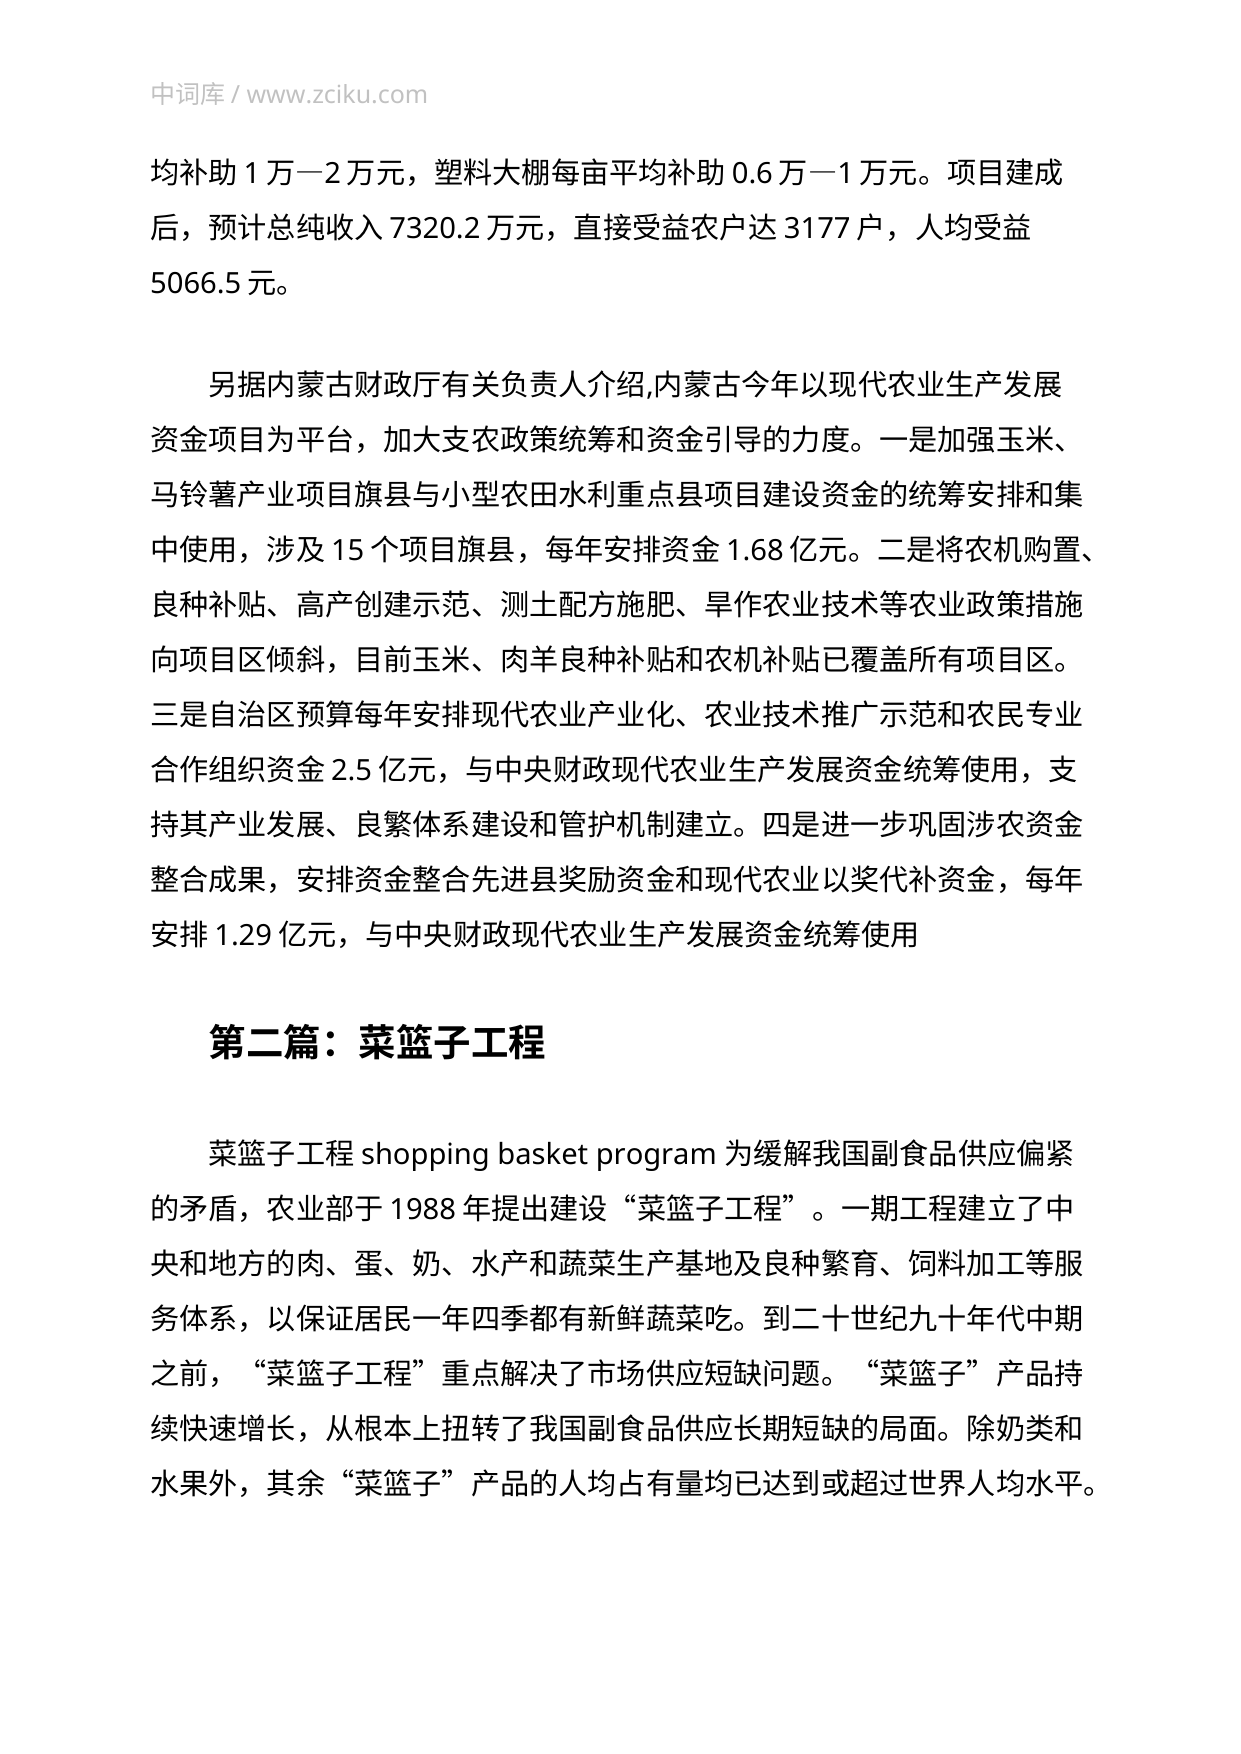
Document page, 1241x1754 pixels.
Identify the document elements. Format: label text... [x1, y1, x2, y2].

text 第二篇：菜篮子工程 [150, 1013, 1090, 1067]
text 另据内蒙古财政厅有关负责人介绍,内蒙古今年以现代农业生产发展资金项目为平台，加大支农政策统筹和资金引导的力度。一是加强玉米、马铃薯产业项目旗县与小型农田水利重点县项目建设资金的统筹安排和集中使用，涉及15个项目旗县，每年安排资金1.68亿元。二是将农机购置、良种补贴、高产创建示范、测土配方施肥、旱作农业技术等农业政策措施向项目区倾斜，目前玉米、肉羊良种补贴和农机补贴已覆盖所有项目区。三是自治区预算每年安排现代农业产业化、农业技术推广示范和农民专业合作组织资金2.5亿元，与中央财政现代农业生产发展资金统筹使用，支持其产业发展、良繁体系建设和管护机制建立。四是进一步巩固涉农资金整合成果，安排资金整合先进县奖励资金和现代农业以奖代补资金，每年安排1.29亿元，与中央财政现代农业生产发展资金统筹使用 [150, 362, 1090, 954]
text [150, 150, 1090, 302]
text 菜篮子工程 shopping basket program 为缓解我国副食品供应偏紧的矛盾，农业部于1988年提出建设“菜篮子工程”。一期工程建立了中央和地方的肉、蛋、奶、水产和蔬菜生产基地及良种繁育、饲料加工等服务体系，以保证居民一年四季都有新鲜蔬菜吃。到二十世纪九十年代中期之前，“菜篮子工程”重点解决了市场供应短缺问题。“菜篮子”产品持续快速增长，从根本上扭转了我国副食品供应长期短缺的局面。除奶类和水果外，其余“菜篮子”产品的人均占有量均已达到或超过世界人均水平。 [150, 1131, 1090, 1502]
